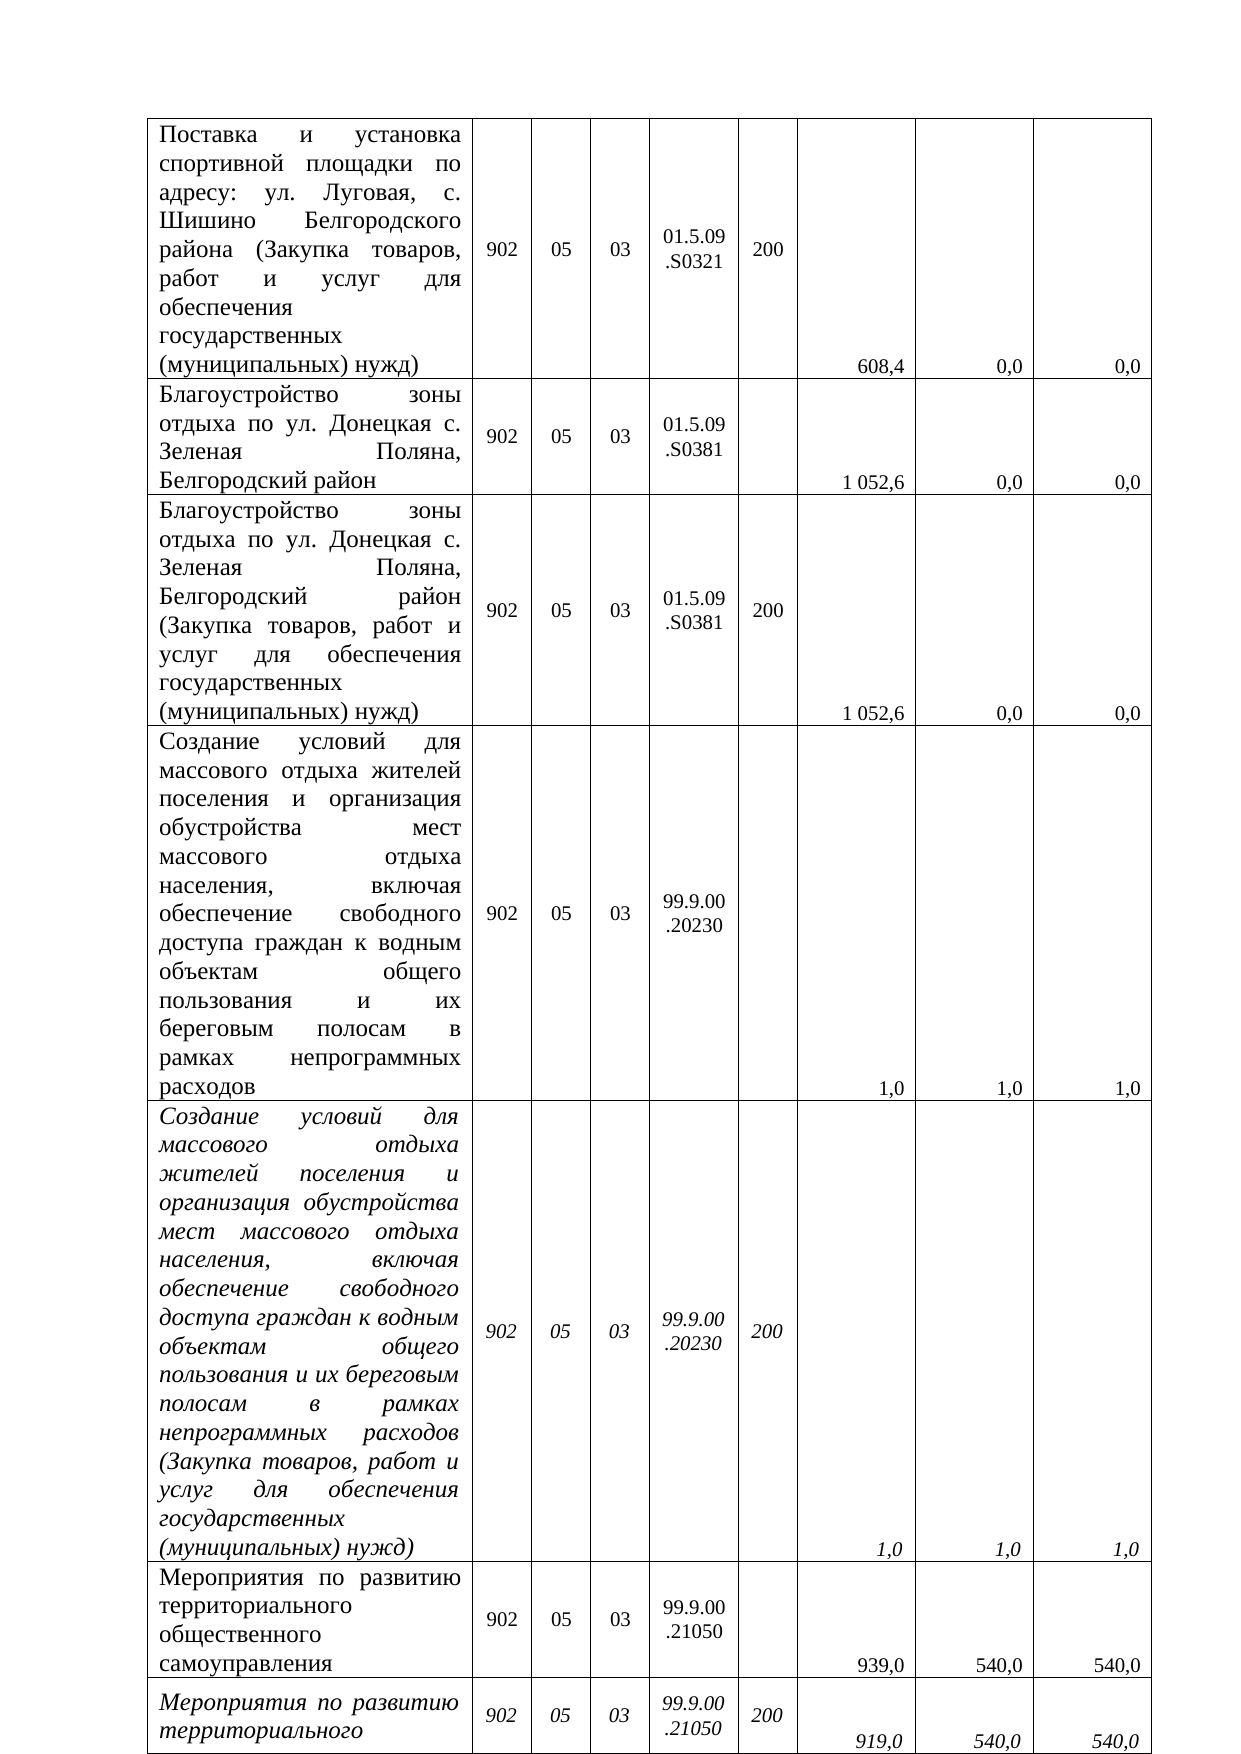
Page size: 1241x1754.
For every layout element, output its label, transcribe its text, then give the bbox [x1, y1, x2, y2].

table_cell 0,0 [1034, 379, 1151, 494]
table_cell 0,0 [1034, 495, 1151, 725]
table_cell 200 [739, 119, 797, 378]
table_cell 902 [473, 1562, 531, 1677]
table_cell 03 [591, 1678, 649, 1753]
table_cell 200 [739, 495, 797, 725]
table_cell 05 [532, 726, 590, 1100]
table_cell [739, 1562, 797, 1677]
table_cell 05 [532, 1101, 590, 1561]
table_cell 05 [532, 1678, 590, 1753]
table_cell 0,0 [916, 119, 1033, 378]
table_cell 902 [473, 495, 531, 725]
table_cell 03 [591, 379, 649, 494]
table_cell 01.5.09.S0321 [650, 119, 738, 378]
table_cell 1,0 [798, 726, 915, 1100]
table_cell 99.9.00.20230 [650, 1101, 738, 1561]
table_cell 540,0 [1034, 1678, 1151, 1753]
table_cell 1,0 [798, 1101, 915, 1561]
table_cell 919,0 [798, 1678, 915, 1753]
table_cell 902 [473, 1678, 531, 1753]
table_cell 1,0 [916, 1101, 1033, 1561]
table_cell 05 [532, 119, 590, 378]
table_cell 01.5.09.S0381 [650, 379, 738, 494]
table_cell 1,0 [916, 726, 1033, 1100]
table_cell 05 [532, 379, 590, 494]
table_cell 0,0 [916, 495, 1033, 725]
table_cell 1 052,6 [798, 495, 915, 725]
table_cell Благоустройство зоны отдыха по ул. Донецкая с. Зеленая Поляна, Белгородский район (Закупка товаров, работ и услуг для обеспечения государственных (муниципальных) нужд) [148, 495, 472, 725]
table_cell 03 [591, 726, 649, 1100]
table_cell 200 [739, 1101, 797, 1561]
table_cell 03 [591, 495, 649, 725]
table_cell Мероприятия по развитию территориального общественного самоуправления [148, 1562, 472, 1677]
table_cell 608,4 [798, 119, 915, 378]
table_cell 0,0 [1034, 119, 1151, 378]
table_cell 03 [591, 1101, 649, 1561]
table_cell 939,0 [798, 1562, 915, 1677]
table_cell [739, 726, 797, 1100]
table_cell 902 [473, 379, 531, 494]
table_cell 1 052,6 [798, 379, 915, 494]
table_cell 05 [532, 1562, 590, 1677]
table_cell Создание условий для массового отдыха жителей поселения и организация обустройства мест массового отдыха населения, включая обеспечение свободного доступа граждан к водным объектам общего пользования и их береговым полосам в рамках непрограммных расходов (Закупка товаров, работ и услуг для обеспечения государственных (муниципальных) нужд) [148, 1101, 472, 1561]
table_cell Создание условий для массового отдыха жителей поселения и организация обустройства мест массового отдыха населения, включая обеспечение свободного доступа граждан к водным объектам общего пользования и их береговым полосам в рамках непрограммных расходов [148, 726, 472, 1100]
table_cell 99.9.00.21050 [650, 1562, 738, 1677]
table_cell 99.9.00.20230 [650, 726, 738, 1100]
table_cell 200 [739, 1678, 797, 1753]
table_cell 902 [473, 1101, 531, 1561]
table_cell 0,0 [916, 379, 1033, 494]
table_cell 540,0 [916, 1562, 1033, 1677]
table_cell [739, 379, 797, 494]
table_cell 540,0 [1034, 1562, 1151, 1677]
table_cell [148, 1678, 472, 1753]
table_cell 540,0 [916, 1678, 1033, 1753]
table_cell 99.9.00.21050 [650, 1678, 738, 1753]
table_cell 03 [591, 119, 649, 378]
table_cell 05 [532, 495, 590, 725]
table_cell Благоустройство зоны отдыха по ул. Донецкая с. Зеленая Поляна, Белгородский район [148, 379, 472, 494]
table_cell 902 [473, 119, 531, 378]
table_cell 01.5.09.S0381 [650, 495, 738, 725]
table_cell 902 [473, 726, 531, 1100]
table_cell Поставка и установка спортивной площадки по адресу: ул. Луговая, с. Шишино Белгородского района (Закупка товаров, работ и услуг для обеспечения государственных (муниципальных) нужд) [148, 119, 472, 378]
table_cell 03 [591, 1562, 649, 1677]
table_cell 1,0 [1034, 1101, 1151, 1561]
table_cell 1,0 [1034, 726, 1151, 1100]
